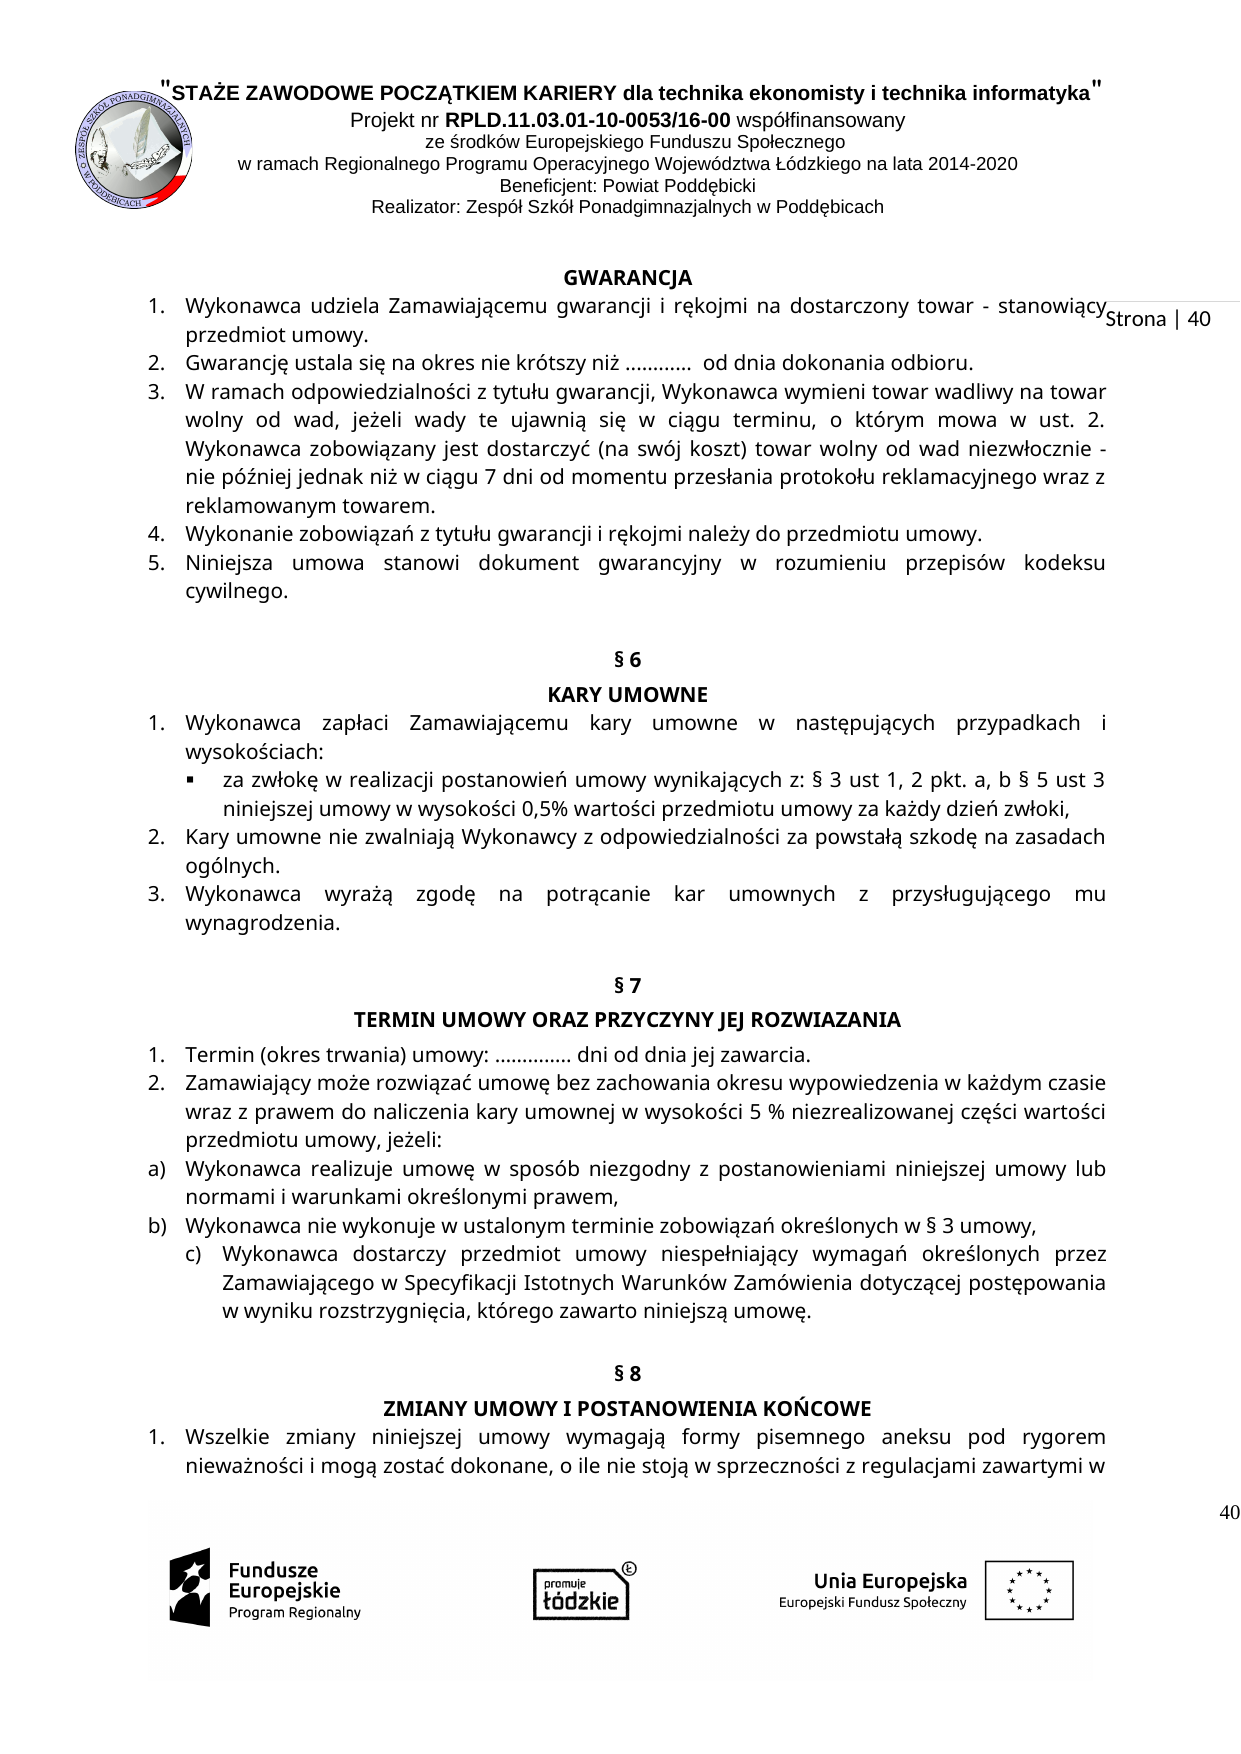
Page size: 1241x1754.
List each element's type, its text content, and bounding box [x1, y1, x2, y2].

list Wykonawca nie wykonuje w ustalonym terminie zobowiązań określonych w § 3 umowy, [148, 1211, 1107, 1239]
text KARY UMOWNE [148, 680, 1107, 708]
text § 7 [148, 971, 1107, 999]
list Gwarancję ustala się na okres nie krótszy niż ............ od dnia dokonania odbioru. [148, 348, 1107, 377]
list Wykonawca udziela Zamawiającemu gwarancji i rękojmi na dostarczony towar - stanowiący przedmiot umowy. [148, 292, 1107, 348]
list Wykonawca realizuje umowę w sposób niezgodny z postanowieniami niniejszej umowy lub normami i warunkami określonymi prawem, [148, 1154, 1107, 1211]
list Wykonawca zapłaci Zamawiającemu kary umowne w następujących przypadkach i wysokościach: [148, 708, 1107, 765]
picture [75, 91, 193, 209]
text GWARANCJA [148, 263, 1107, 292]
list za zwłokę w realizacji postanowień umowy wynikających z: § 3 ust 1, 2 pkt. a, b § 5 ust 3 niniejszej umowy w wysokości 0,5% wartości przedmiotu umowy za każdy dzień zwłoki, [185, 765, 1107, 822]
list Wykonanie zobowiązań z tytułu gwarancji i rękojmi należy do przedmiotu umowy. [148, 519, 1107, 548]
list Wykonawca wyrażą zgodę na potrącanie kar umownych z przysługującego mu wynagrodzenia. [148, 879, 1107, 936]
text § 8 [148, 1359, 1107, 1388]
picture [147, 1500, 1093, 1681]
list Wykonawca dostarczy przedmiot umowy niespełniający wymagań określonych przez Zamawiającego w Specyfikacji Istotnych Warunków Zamówienia dotyczącej postępowania w wyniku rozstrzygnięcia, którego zawarto niniejszą umowę. [185, 1239, 1107, 1324]
list W ramach odpowiedzialności z tytułu gwarancji, Wykonawca wymieni towar wadliwy na towar wolny od wad, jeżeli wady te ujawnią się w ciągu terminu, o którym mowa w ust. 2. Wykonawca zobowiązany jest dostarczyć (na swój koszt) towar wolny od wad niezwłocznie - nie później jednak niż w ciągu 7 dni od momentu przesłania protokołu reklamacyjnego wraz z reklamowanym towarem. [148, 377, 1107, 519]
list Niniejsza umowa stanowi dokument gwarancyjny w rozumieniu przepisów kodeksu cywilnego. [148, 548, 1107, 604]
text § 6 [148, 645, 1107, 674]
list Kary umowne nie zwalniają Wykonawcy z odpowiedzialności za powstałą szkodę na zasadach ogólnych. [148, 822, 1107, 879]
list Zamawiający może rozwiązać umowę bez zachowania okresu wypowiedzenia w każdym czasie wraz z prawem do naliczenia kary umownej w wysokości 5 % niezrealizowanej części wartości przedmiotu umowy, jeżeli: [148, 1068, 1107, 1154]
text TERMIN UMOWY ORAZ PRZYCZYNY JEJ ROZWIAZANIA [148, 1005, 1107, 1034]
list Termin (okres trwania) umowy: ………….. dni od dnia jej zawarcia. [148, 1040, 1107, 1068]
text ZMIANY UMOWY I POSTANOWIENIA KOŃCOWE [148, 1394, 1107, 1422]
